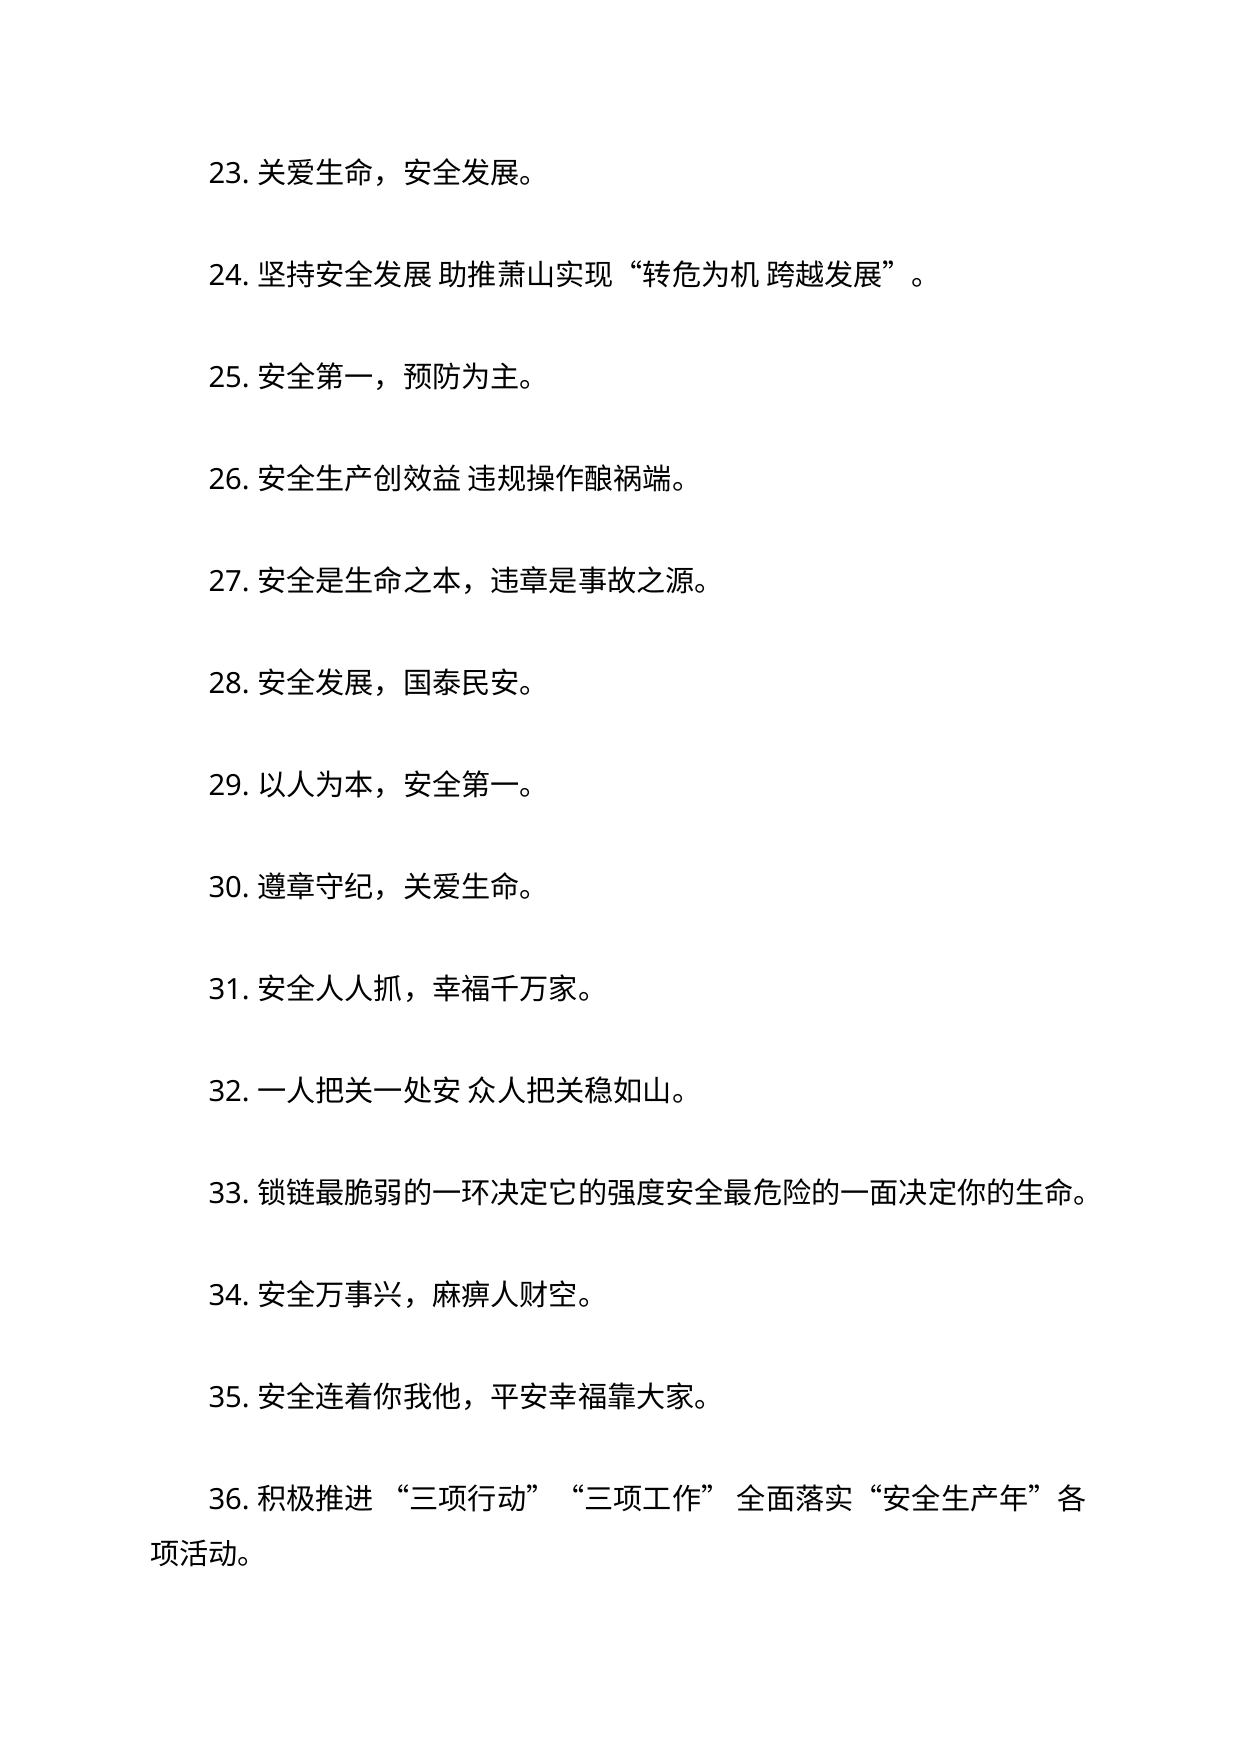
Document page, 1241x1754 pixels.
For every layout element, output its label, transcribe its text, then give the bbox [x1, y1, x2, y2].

text 27. 安全是生命之本，违章是事故之源。 [150, 558, 1090, 600]
text 26. 安全生产创效益 违规操作酿祸端。 [150, 456, 1090, 498]
text 31. 安全人人抓，幸福千万家。 [150, 966, 1090, 1008]
text 28. 安全发展，国泰民安。 [150, 660, 1090, 702]
text 25. 安全第一，预防为主。 [150, 354, 1090, 396]
text 34. 安全万事兴，麻痹人财空。 [150, 1272, 1090, 1314]
text 29. 以人为本，安全第一。 [150, 762, 1090, 804]
text 30. 遵章守纪，关爱生命。 [150, 864, 1090, 906]
text 36. 积极推进 “三项行动”“三项工作” 全面落实“安全生产年”各项活动。 [150, 1476, 1090, 1573]
text 33. 锁链最脆弱的一环决定它的强度安全最危险的一面决定你的生命。 [150, 1170, 1090, 1212]
text 32. 一人把关一处安 众人把关稳如山。 [150, 1068, 1090, 1110]
text 24. 坚持安全发展 助推萧山实现“转危为机 跨越发展”。 [150, 252, 1090, 294]
text 23. 关爱生命，安全发展。 [150, 150, 1090, 192]
text 35. 安全连着你我他，平安幸福靠大家。 [150, 1374, 1090, 1416]
